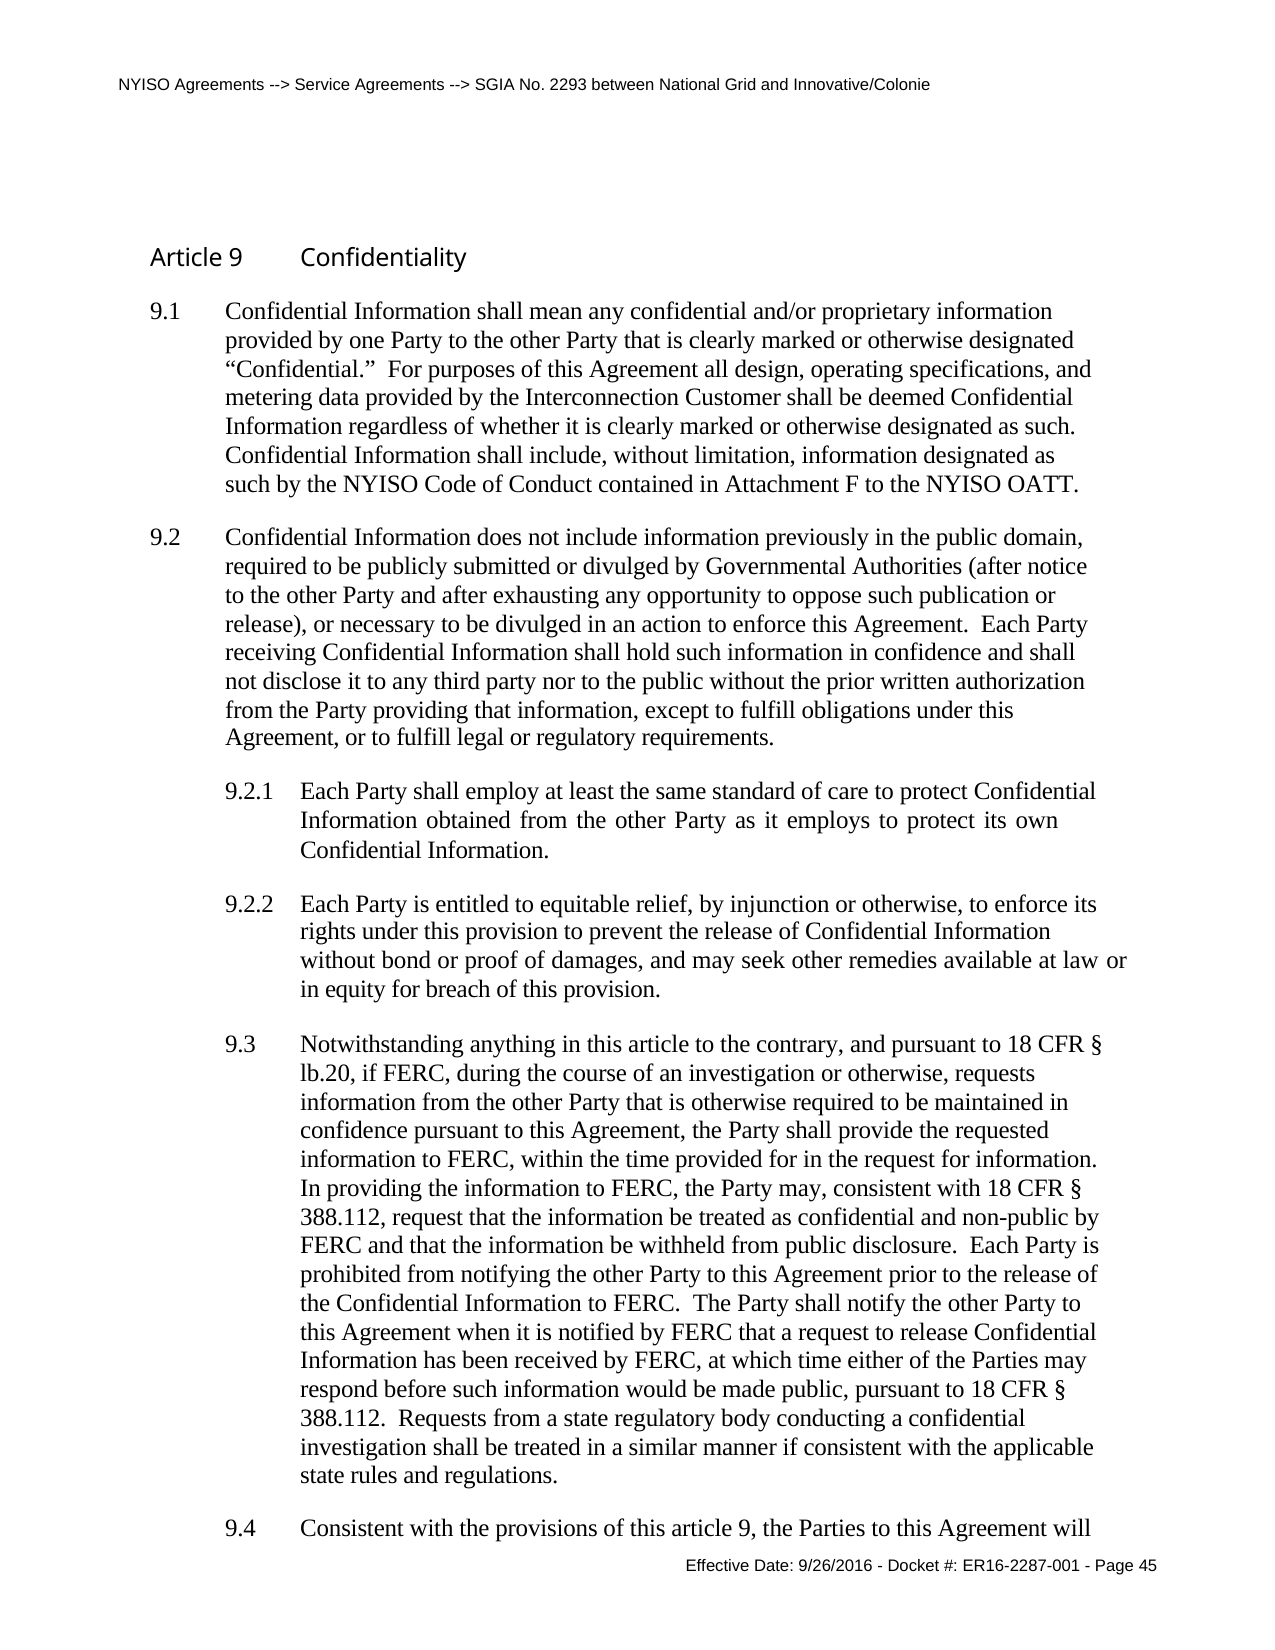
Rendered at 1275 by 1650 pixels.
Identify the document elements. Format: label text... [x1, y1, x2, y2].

text information from the other Party that is otherwise required to be maintained in confidence pursuant to this Agreement, the Party shall provide the requested information to FERC, within the time provided for in the request for information. In providing the information to FERC, the Party may, consistent with 18 CFR § 388.112, request that the information be treated as confidential and non-public by FERC and that the information be withheld from public disclosure. Each Party is prohibited from notifying the other Party to this Agreement prior to the release of the Confidential Information to FERC. The Party shall notify the other Party to this Agreement when it is notified by FERC that a request to release Confidential Information has been received by FERC, at which time either of the Parties may respond before such information would be made public, pursuant to 18 CFR § 388.112. Requests from a state regulatory body conducting a confidential investigation shall be treated in a similar manner if consistent with the applicable state rules and regulations. [300, 1087, 1136, 1489]
text Information obtained from the other Party as it employs to protect its own Confidential Information. [300, 806, 1059, 864]
text rights under this provision to prevent the release of Confidential Information [300, 918, 1275, 945]
text 9.1 Confidential Information shall mean any confidential and/or proprietary information [150, 297, 1275, 325]
text Agreement, or to fulfill legal or regulatory requirements. [225, 724, 1275, 751]
text 9.4 Consistent with the provisions of this article 9, the Parties to this Agreement will [225, 1513, 1275, 1542]
text provided by one Party to the other Party that is clearly marked or otherwise designated “Confidential.” For purposes of this Agreement all design, operating specifications, and metering data provided by the Interconnection Customer shall be deemed Confidential Information regardless of whether it is clearly marked or otherwise designated as such. Confidential Information shall include, without limitation, information designated as such by the NYISO Code of Conduct contained in Attachment F to the NYISO OATT. [225, 325, 1130, 498]
text Article 9 Confidentiality [150, 243, 1275, 272]
text required to be publicly submitted or divulged by Governmental Authorities (after notice to the other Party and after exhausting any opportunity to oppose such publication or release), or necessary to be divulged in an action to enforce this Agreement. Each Party receiving Confidential Information shall hold such information in confidence and shall not disclose it to any third party nor to the public without the prior written authorization from the Party providing that information, except to fulfill obligations under this [225, 552, 1126, 724]
text without bond or proof of damages, and may seek other remedies available at law or in equity for breach of this provision. [300, 945, 1127, 1004]
text 9.3 Notwithstanding anything in this article to the contrary, and pursuant to 18 CFR § [225, 1029, 1275, 1058]
text 9.2.2 Each Party is entitled to equitable relief, by injunction or otherwise, to enforce its [225, 889, 1275, 918]
text 9.2.1 Each Party shall employ at least the same standard of care to protect Confidential [225, 777, 1275, 805]
text 9.2 Confidential Information does not include information previously in the public domain, [150, 522, 1275, 551]
text lb.20, if FERC, during the course of an investigation or otherwise, requests [300, 1058, 1275, 1087]
